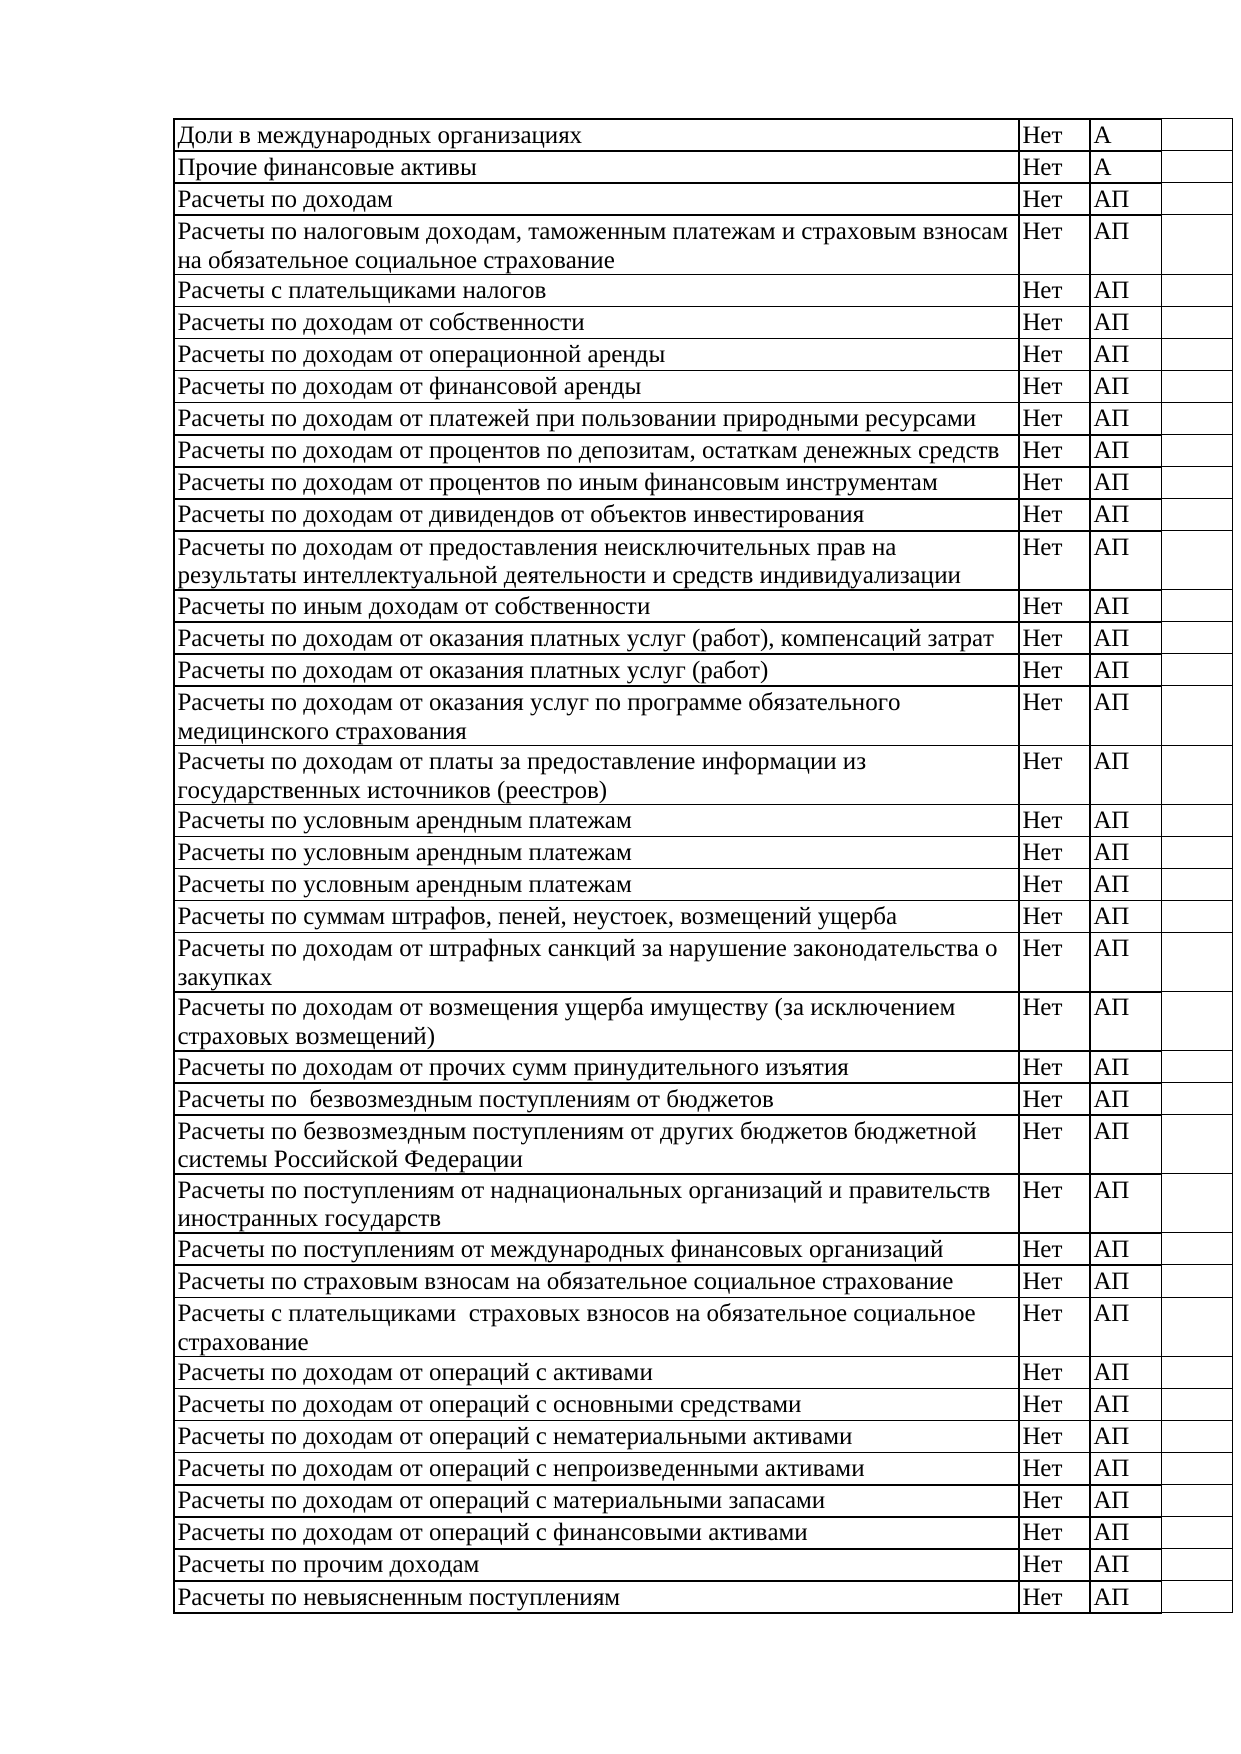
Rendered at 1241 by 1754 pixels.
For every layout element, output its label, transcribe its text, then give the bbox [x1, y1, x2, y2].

table_cell АП [1091, 1453, 1161, 1484]
table_cell Расчеты по доходам от процентов по иным финансовым инструментам [175, 468, 1018, 498]
table_cell Расчеты по доходам от штрафных санкций за нарушение законодательства о закупках [175, 933, 1018, 991]
table_cell Нет [1020, 746, 1089, 803]
table_cell Расчеты по безвозмездным поступлениям от бюджетов [175, 1084, 1018, 1114]
table_cell АП [1091, 623, 1161, 653]
table_cell Нет [1020, 1421, 1089, 1452]
table_cell Расчеты по доходам от операций с материальными запасами [175, 1486, 1018, 1516]
table_cell Нет [1020, 1518, 1089, 1548]
table_cell Нет [1020, 623, 1089, 653]
table_cell [1162, 805, 1232, 836]
table_cell Нет [1020, 869, 1089, 900]
table_cell Нет [1020, 1486, 1089, 1516]
table_cell Расчеты по доходам от процентов по депозитам, остаткам денежных средств [175, 436, 1018, 466]
table_cell [1162, 215, 1232, 273]
table_cell [1162, 1389, 1232, 1420]
table_cell АП [1091, 1052, 1161, 1082]
table_cell [1162, 933, 1232, 991]
table_cell АП [1091, 687, 1161, 744]
table_cell Расчеты по поступлениям от наднациональных организаций и правительств иностранных государств [175, 1175, 1018, 1232]
table_cell Расчеты по доходам от операций с финансовыми активами [175, 1518, 1018, 1548]
table_cell [1162, 1083, 1232, 1114]
table_cell Расчеты по доходам от прочих сумм принудительного изъятия [175, 1052, 1018, 1082]
table_cell Нет [1020, 655, 1089, 685]
table_cell Нет [1020, 1582, 1089, 1612]
table_cell [1162, 1357, 1232, 1388]
table_cell [1162, 901, 1232, 932]
table_cell Нет [1020, 152, 1089, 182]
table_cell Расчеты по доходам от оказания платных услуг (работ) [175, 655, 1018, 685]
table_cell Нет [1020, 993, 1089, 1050]
table_cell [1162, 1549, 1232, 1580]
table_cell АП [1091, 184, 1161, 214]
table_cell Расчеты по налоговым доходам, таможенным платежам и страховым взносам на обязательное социальное страхование [175, 216, 1018, 273]
table_cell АП [1091, 1518, 1161, 1548]
table_cell Расчеты по доходам от операций с нематериальными активами [175, 1421, 1018, 1452]
table_cell Расчеты по доходам от операций с активами [175, 1357, 1018, 1388]
table_cell АП [1091, 403, 1161, 434]
table_cell Нет [1020, 687, 1089, 744]
table_cell Нет [1020, 1453, 1089, 1484]
table_cell Расчеты по невыясненным поступлениям [175, 1582, 1018, 1612]
table_cell Расчеты по безвозмездным поступлениям от других бюджетов бюджетной системы Российской Федерации [175, 1116, 1018, 1173]
table_cell АП [1091, 1582, 1161, 1612]
table_cell Расчеты по страховым взносам на обязательное социальное страхование [175, 1266, 1018, 1296]
table_cell АП [1091, 339, 1161, 370]
table_cell [1162, 499, 1232, 530]
table_cell Нет [1020, 1116, 1089, 1173]
table_cell [1162, 686, 1232, 744]
table_cell [1162, 119, 1232, 150]
table_cell Расчеты по поступлениям от международных финансовых организаций [175, 1234, 1018, 1264]
table_cell АП [1091, 1116, 1161, 1173]
table_cell Нет [1020, 901, 1089, 932]
table_cell АП [1091, 993, 1161, 1050]
table_cell [1162, 339, 1232, 370]
table_cell Нет [1020, 1298, 1089, 1356]
table_cell АП [1091, 869, 1161, 900]
table_cell АП [1091, 1266, 1161, 1296]
table_cell АП [1091, 1234, 1161, 1264]
table_cell [1162, 1174, 1232, 1232]
table_cell [1162, 531, 1232, 589]
table_cell Нет [1020, 837, 1089, 868]
table_cell АП [1091, 1486, 1161, 1516]
table_cell АП [1091, 591, 1161, 621]
table_cell Нет [1020, 1389, 1089, 1420]
table_cell [1162, 1298, 1232, 1356]
table_cell [1162, 1581, 1232, 1612]
table_cell АП [1091, 901, 1161, 932]
table_cell АП [1091, 468, 1161, 498]
table_cell Нет [1020, 591, 1089, 621]
table_cell Расчеты с плательщиками налогов [175, 275, 1018, 306]
table_cell Расчеты по доходам от дивидендов от объектов инвестирования [175, 500, 1018, 530]
table_cell Нет [1020, 436, 1089, 466]
table_cell АП [1091, 500, 1161, 530]
table_cell [1162, 992, 1232, 1050]
table_cell [1162, 307, 1232, 338]
table_cell АП [1091, 1084, 1161, 1114]
table_cell [1162, 869, 1232, 900]
table_cell Нет [1020, 805, 1089, 836]
table_cell Нет [1020, 339, 1089, 370]
table_cell АП [1091, 933, 1161, 991]
table_cell Расчеты по доходам от собственности [175, 307, 1018, 338]
table_cell Расчеты по суммам штрафов, пеней, неустоек, возмещений ущерба [175, 901, 1018, 932]
table_cell Прочие финансовые активы [175, 152, 1018, 182]
table_cell АП [1091, 1175, 1161, 1232]
table_cell [1162, 1115, 1232, 1173]
table_cell АП [1091, 1389, 1161, 1420]
table_cell Расчеты по доходам [175, 184, 1018, 214]
table_cell [1162, 1453, 1232, 1484]
table_cell [1162, 151, 1232, 182]
table_cell Расчеты по доходам от операций с основными средствами [175, 1389, 1018, 1420]
table_cell АП [1091, 805, 1161, 836]
table_cell [1162, 1051, 1232, 1082]
table_cell Нет [1020, 275, 1089, 306]
table_cell А [1091, 120, 1161, 150]
table_cell Расчеты по доходам от оказания услуг по программе обязательного медицинского страхования [175, 687, 1018, 744]
table_cell [1162, 1265, 1232, 1296]
table_cell АП [1091, 371, 1161, 402]
table_cell Нет [1020, 184, 1089, 214]
table_cell [1162, 275, 1232, 306]
table_cell Нет [1020, 1175, 1089, 1232]
table_cell Нет [1020, 532, 1089, 589]
table_cell Нет [1020, 1052, 1089, 1082]
table_cell [1162, 371, 1232, 402]
table_cell [1162, 590, 1232, 621]
table_cell А [1091, 152, 1161, 182]
table_cell АП [1091, 532, 1161, 589]
table_cell АП [1091, 307, 1161, 338]
table_cell Расчеты по доходам от оказания платных услуг (работ), компенсаций затрат [175, 623, 1018, 653]
table_cell [1162, 183, 1232, 214]
table_cell Нет [1020, 1084, 1089, 1114]
table_cell АП [1091, 216, 1161, 273]
table_cell Нет [1020, 1357, 1089, 1388]
table_cell Расчеты с плательщиками страховых взносов на обязательное социальное страхование [175, 1298, 1018, 1356]
table_cell Расчеты по доходам от платы за предоставление информации из государственных источников (реестров) [175, 746, 1018, 803]
table_cell Нет [1020, 307, 1089, 338]
table_cell АП [1091, 1550, 1161, 1580]
table_cell Расчеты по доходам от операций с непроизведенными активами [175, 1453, 1018, 1484]
table_cell Расчеты по доходам от платежей при пользовании природными ресурсами [175, 403, 1018, 434]
table_cell [1162, 1485, 1232, 1516]
table_cell Расчеты по доходам от возмещения ущерба имуществу (за исключением страховых возмещений) [175, 993, 1018, 1050]
table_cell Нет [1020, 1550, 1089, 1580]
table_cell Нет [1020, 371, 1089, 402]
table_cell АП [1091, 1298, 1161, 1356]
table_cell Нет [1020, 1266, 1089, 1296]
table_cell АП [1091, 436, 1161, 466]
table_cell Расчеты по условным арендным платежам [175, 837, 1018, 868]
table_cell Нет [1020, 500, 1089, 530]
table_cell Доли в международных организациях [175, 120, 1018, 150]
table_cell [1162, 837, 1232, 868]
table_cell [1162, 435, 1232, 466]
table_cell [1162, 1233, 1232, 1264]
table_cell [1162, 746, 1232, 803]
table_cell Расчеты по условным арендным платежам [175, 805, 1018, 836]
table_cell Расчеты по доходам от финансовой аренды [175, 371, 1018, 402]
table_cell Нет [1020, 933, 1089, 991]
table_cell АП [1091, 275, 1161, 306]
table_cell Расчеты по прочим доходам [175, 1550, 1018, 1580]
table_cell [1162, 1421, 1232, 1452]
table_cell [1162, 467, 1232, 498]
table_cell АП [1091, 1421, 1161, 1452]
table_cell [1162, 654, 1232, 685]
table_cell АП [1091, 1357, 1161, 1388]
table_cell АП [1091, 655, 1161, 685]
table_cell Нет [1020, 468, 1089, 498]
table_cell Нет [1020, 1234, 1089, 1264]
table_cell АП [1091, 746, 1161, 803]
table_cell Расчеты по доходам от предоставления неисключительных прав на результаты интеллектуальной деятельности и средств индивидуализации [175, 532, 1018, 589]
table_cell Расчеты по иным доходам от собственности [175, 591, 1018, 621]
table_cell АП [1091, 837, 1161, 868]
table_cell Нет [1020, 120, 1089, 150]
table_cell Расчеты по доходам от операционной аренды [175, 339, 1018, 370]
table_cell Нет [1020, 216, 1089, 273]
table_cell [1162, 622, 1232, 653]
table_cell Расчеты по условным арендным платежам [175, 869, 1018, 900]
table_cell [1162, 403, 1232, 434]
table_cell [1162, 1517, 1232, 1548]
table_cell Нет [1020, 403, 1089, 434]
